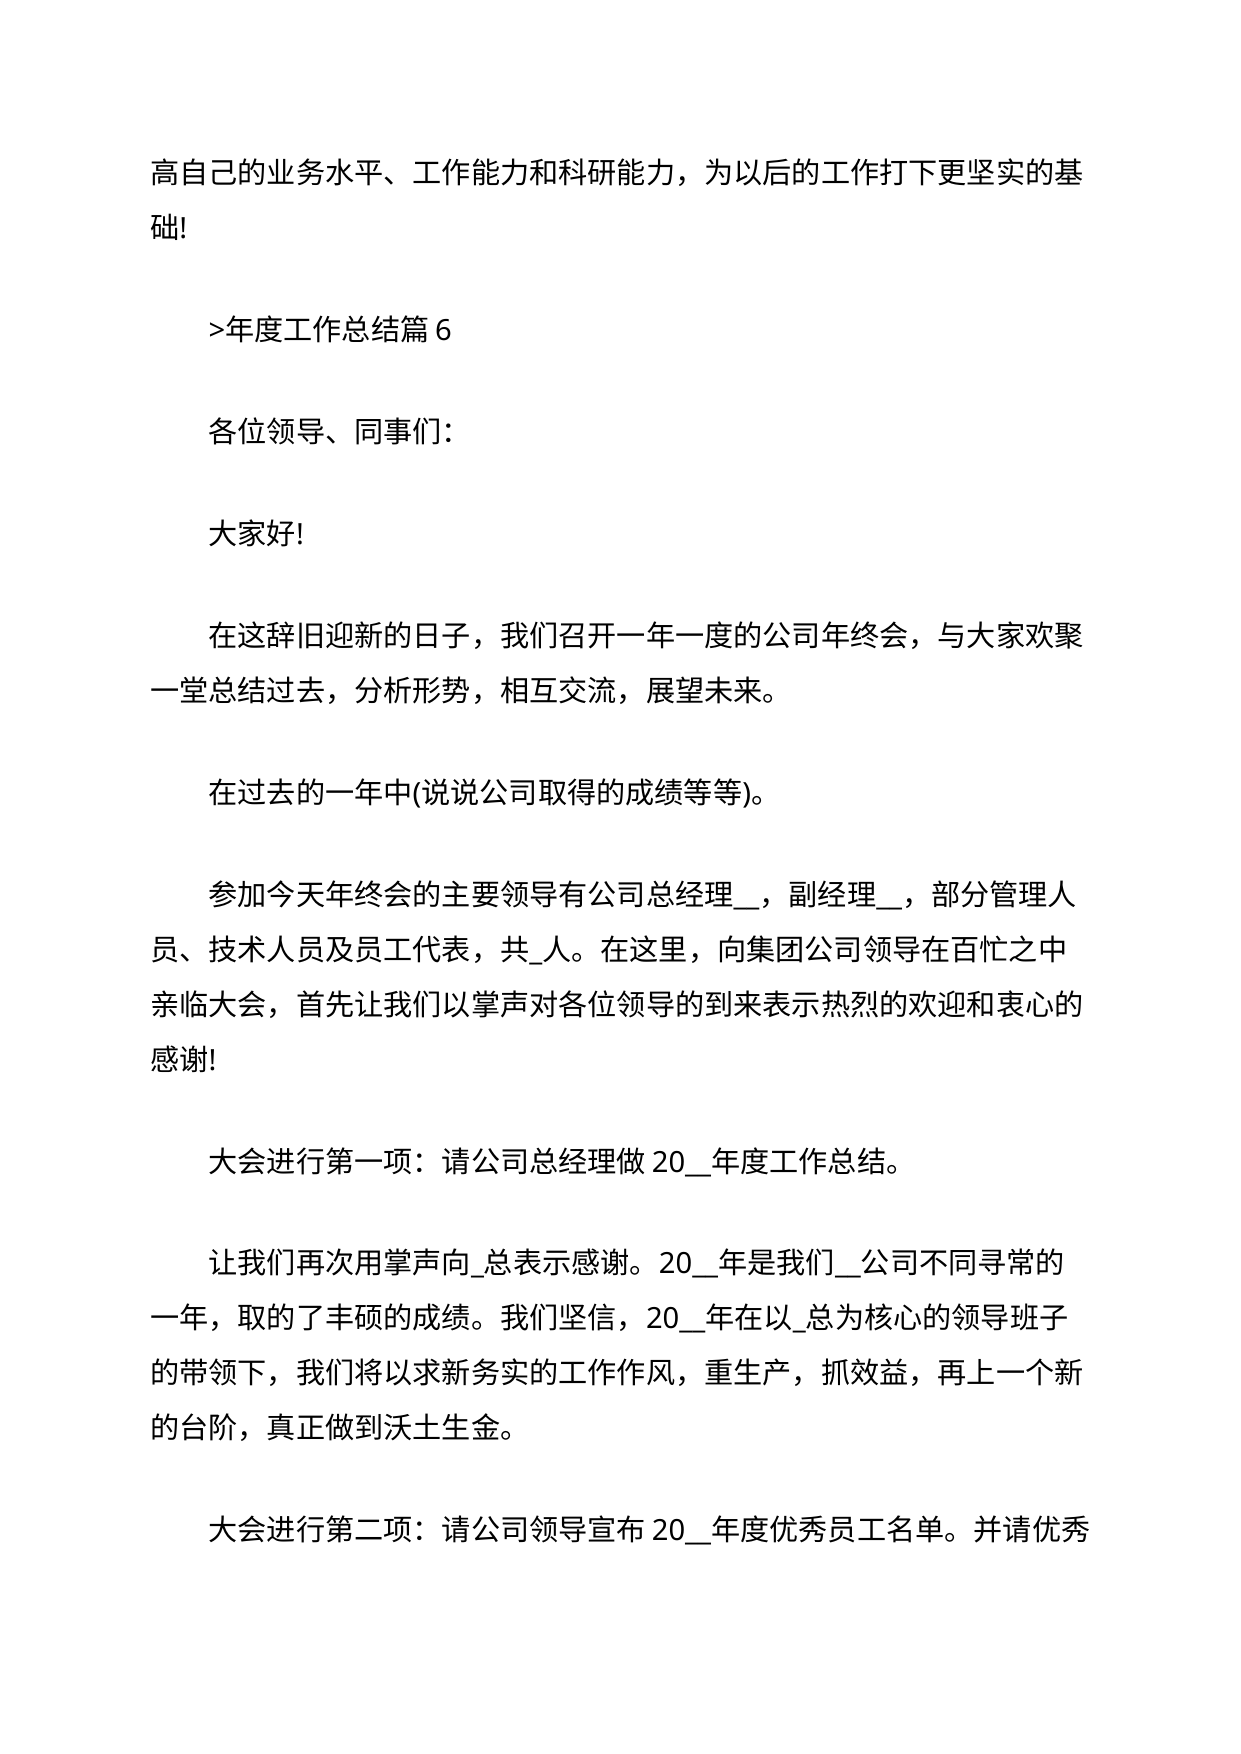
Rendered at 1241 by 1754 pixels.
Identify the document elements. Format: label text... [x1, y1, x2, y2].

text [150, 150, 1090, 247]
text 让我们再次用掌声向_总表示感谢。20__年是我们__公司不同寻常的一年，取的了丰硕的成绩。我们坚信，20__年在以_总为核心的领导班子的带领下，我们将以求新务实的工作作风，重生产，抓效益，再上一个新的台阶，真正做到沃土生金。 [150, 1240, 1090, 1447]
text 参加今天年终会的主要领导有公司总经理__，副经理__，部分管理人员、技术人员及员工代表，共_人。在这里，向集团公司领导在百忙之中亲临大会，首先让我们以掌声对各位领导的到来表示热烈的欢迎和衷心的感谢! [150, 871, 1090, 1078]
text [150, 1507, 1090, 1549]
text 在这辞旧迎新的日子，我们召开一年一度的公司年终会，与大家欢聚一堂总结过去，分析形势，相互交流，展望未来。 [150, 613, 1090, 710]
text 在过去的一年中(说说公司取得的成绩等等)。 [150, 769, 1090, 812]
text 大家好! [150, 511, 1090, 553]
text 大会进行第一项：请公司总经理做20__年度工作总结。 [150, 1138, 1090, 1181]
text >年度工作总结篇6 [150, 307, 1090, 349]
text 各位领导、同事们： [150, 409, 1090, 451]
